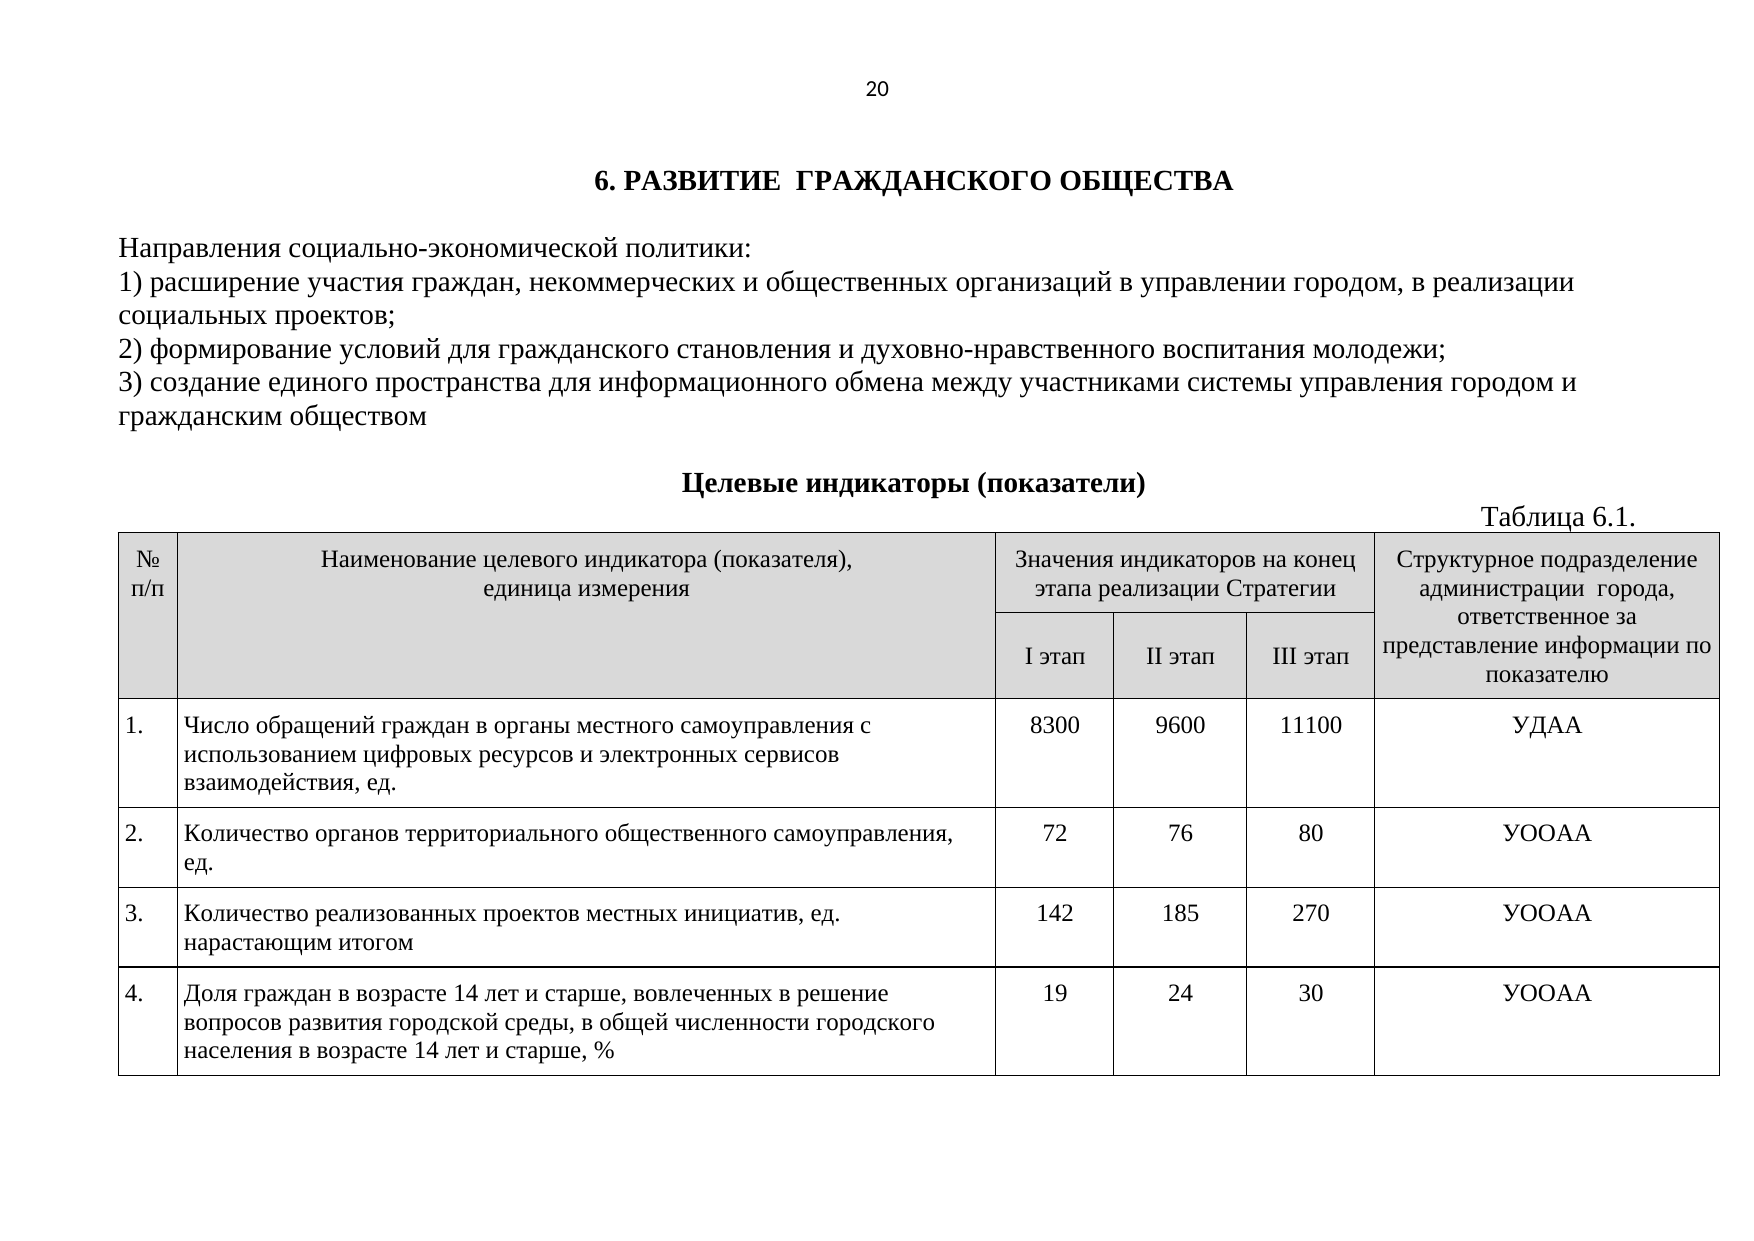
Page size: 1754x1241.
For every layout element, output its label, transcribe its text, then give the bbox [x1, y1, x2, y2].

table_cell Количество реализованных проектов местных инициатив, ед. нарастающим итогом [178, 888, 995, 966]
table_cell 80 [1247, 808, 1374, 887]
table_header № п/п [119, 533, 177, 698]
table_cell УООАА [1375, 888, 1719, 966]
subtitle Целевые индикаторы (показатели) [118, 465, 1636, 499]
subtitle 6. РАЗВИТИЕ ГРАЖДАНСКОГО ОБЩЕСТВА [118, 163, 1636, 197]
table_cell 11100 [1247, 699, 1374, 807]
table_cell УООАА [1375, 808, 1719, 887]
table_header Наименование целевого индикатора (показателя), единица измерения [178, 533, 995, 698]
table_cell III этап [1247, 613, 1374, 698]
table_cell УДАА [1375, 699, 1719, 807]
table_cell 8300 [996, 699, 1113, 807]
table_cell 24 [1114, 968, 1246, 1075]
table_cell 270 [1247, 888, 1374, 966]
table_cell 72 [996, 808, 1113, 887]
table_cell 19 [996, 968, 1113, 1075]
table_cell [119, 888, 177, 966]
table_cell Количество органов территориального общественного самоуправления, ед. [178, 808, 995, 887]
table_header Значения индикаторов на конец этапа реализации Стратегии [996, 533, 1374, 612]
table_cell Доля граждан в возрасте 14 лет и старше, вовлеченных в решение вопросов развития городской среды, в общей численности городского населения в возрасте 14 лет и старше, % [178, 968, 995, 1075]
text 3) создание единого пространства для информационного обмена между участниками системы управления городом и гражданским обществом [118, 364, 1636, 432]
table_cell 9600 [1114, 699, 1246, 807]
table_cell 76 [1114, 808, 1246, 887]
table_cell УООАА [1375, 968, 1719, 1075]
text Направления социально-экономической политики: [118, 230, 1636, 264]
table_cell 185 [1114, 888, 1246, 966]
text Таблица 6.1. [118, 499, 1636, 532]
table_cell II этап [1114, 613, 1246, 698]
table_cell 142 [996, 888, 1113, 966]
text 1) расширение участия граждан, некоммерческих и общественных организаций в управлении городом, в реализации социальных проектов; [118, 264, 1636, 331]
table_cell [119, 808, 177, 887]
text 2) формирование условий для гражданского становления и духовно-нравственного воспитания молодежи; [118, 331, 1636, 364]
table_header Структурное подразделение администрации города, ответственное за представление информации по показателю [1375, 533, 1719, 698]
table_cell [119, 699, 177, 807]
table_cell [119, 968, 177, 1075]
table_cell Число обращений граждан в органы местного самоуправления с использованием цифровых ресурсов и электронных сервисов взаимодействия, ед. [178, 699, 995, 807]
table_cell 30 [1247, 968, 1374, 1075]
table_cell I этап [996, 613, 1113, 698]
